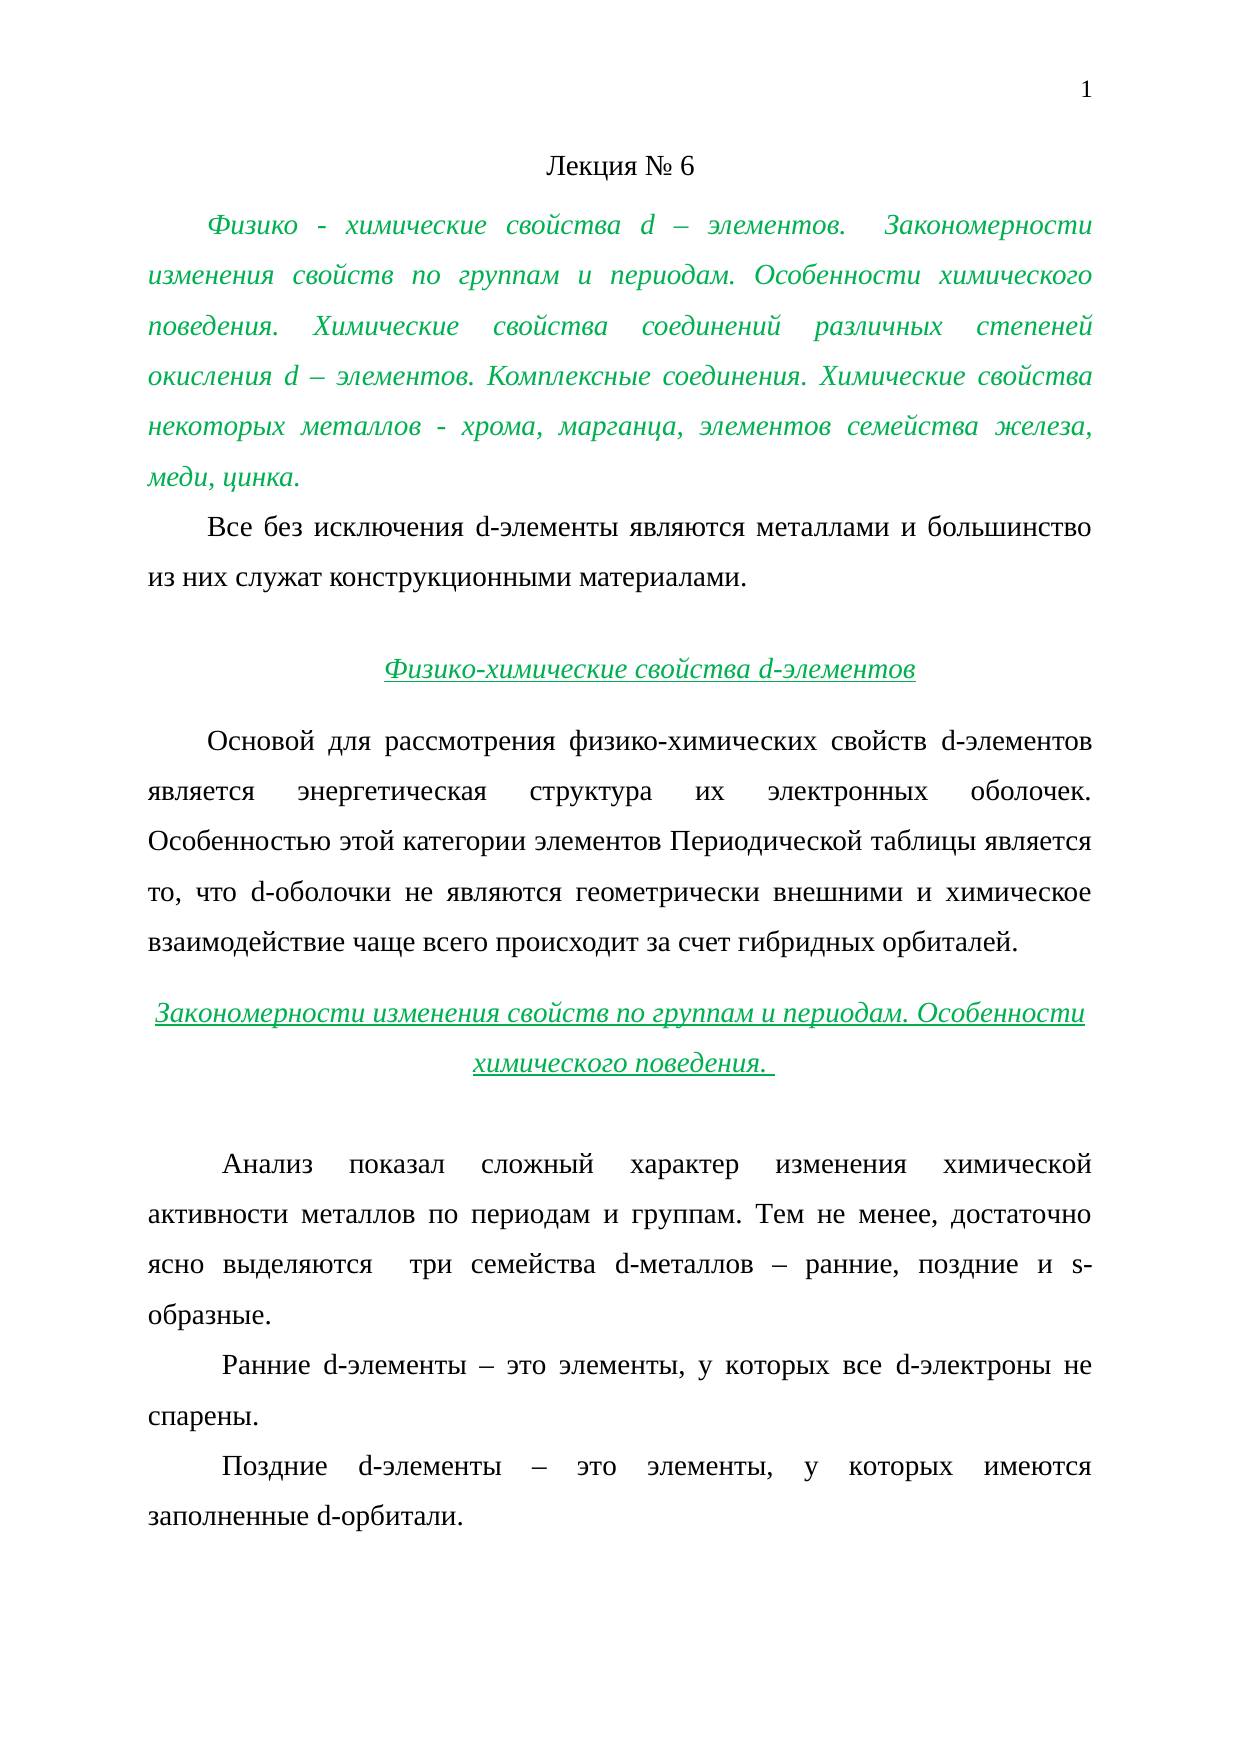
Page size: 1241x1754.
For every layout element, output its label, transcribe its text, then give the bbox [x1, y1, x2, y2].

text Основой для рассмотрения физико-химических свойств d-элементов является энергетическая структура их электронных оболочек. Особенностью этой категории элементов Периодической таблицы является то, что d-оболочки не являются геометрически внешними и химическое взаимодействие чаще всего происходит за счет гибридных орбиталей. [148, 723, 1092, 957]
text Физико - химические свойства d – элементов. Закономерности изменения свойств по группам и периодам. Особенности химического поведения. Химические свойства соединений различных степеней окисления d – элементов. Комплексные соединения. Химические свойства некоторых металлов - хрома, марганца, элементов семейства железа, меди, цинка. [148, 207, 1092, 492]
text Все без исключения d-элементы являются металлами и большинство из них служат конструкционными материалами. [148, 509, 1092, 593]
text Анализ показал сложный характер изменения химической активности металлов по периодам и группам. Тем не менее, достаточно ясно выделяются три семейства d-металлов – ранние, поздние и s-образные. [148, 1146, 1092, 1331]
text Лекция № 6 [148, 148, 1092, 181]
text Ранние d-элементы – это элементы, у которых все d-электроны не спарены. [148, 1347, 1092, 1431]
text Физико-химические свойства d-элементов [148, 652, 1092, 685]
text Поздние d-элементы – это элементы, у которых имеются заполненные d-орбитали. [148, 1448, 1092, 1532]
text Закономерности изменения свойств по группам и периодам. Особенности химического поведения. [148, 995, 1092, 1079]
